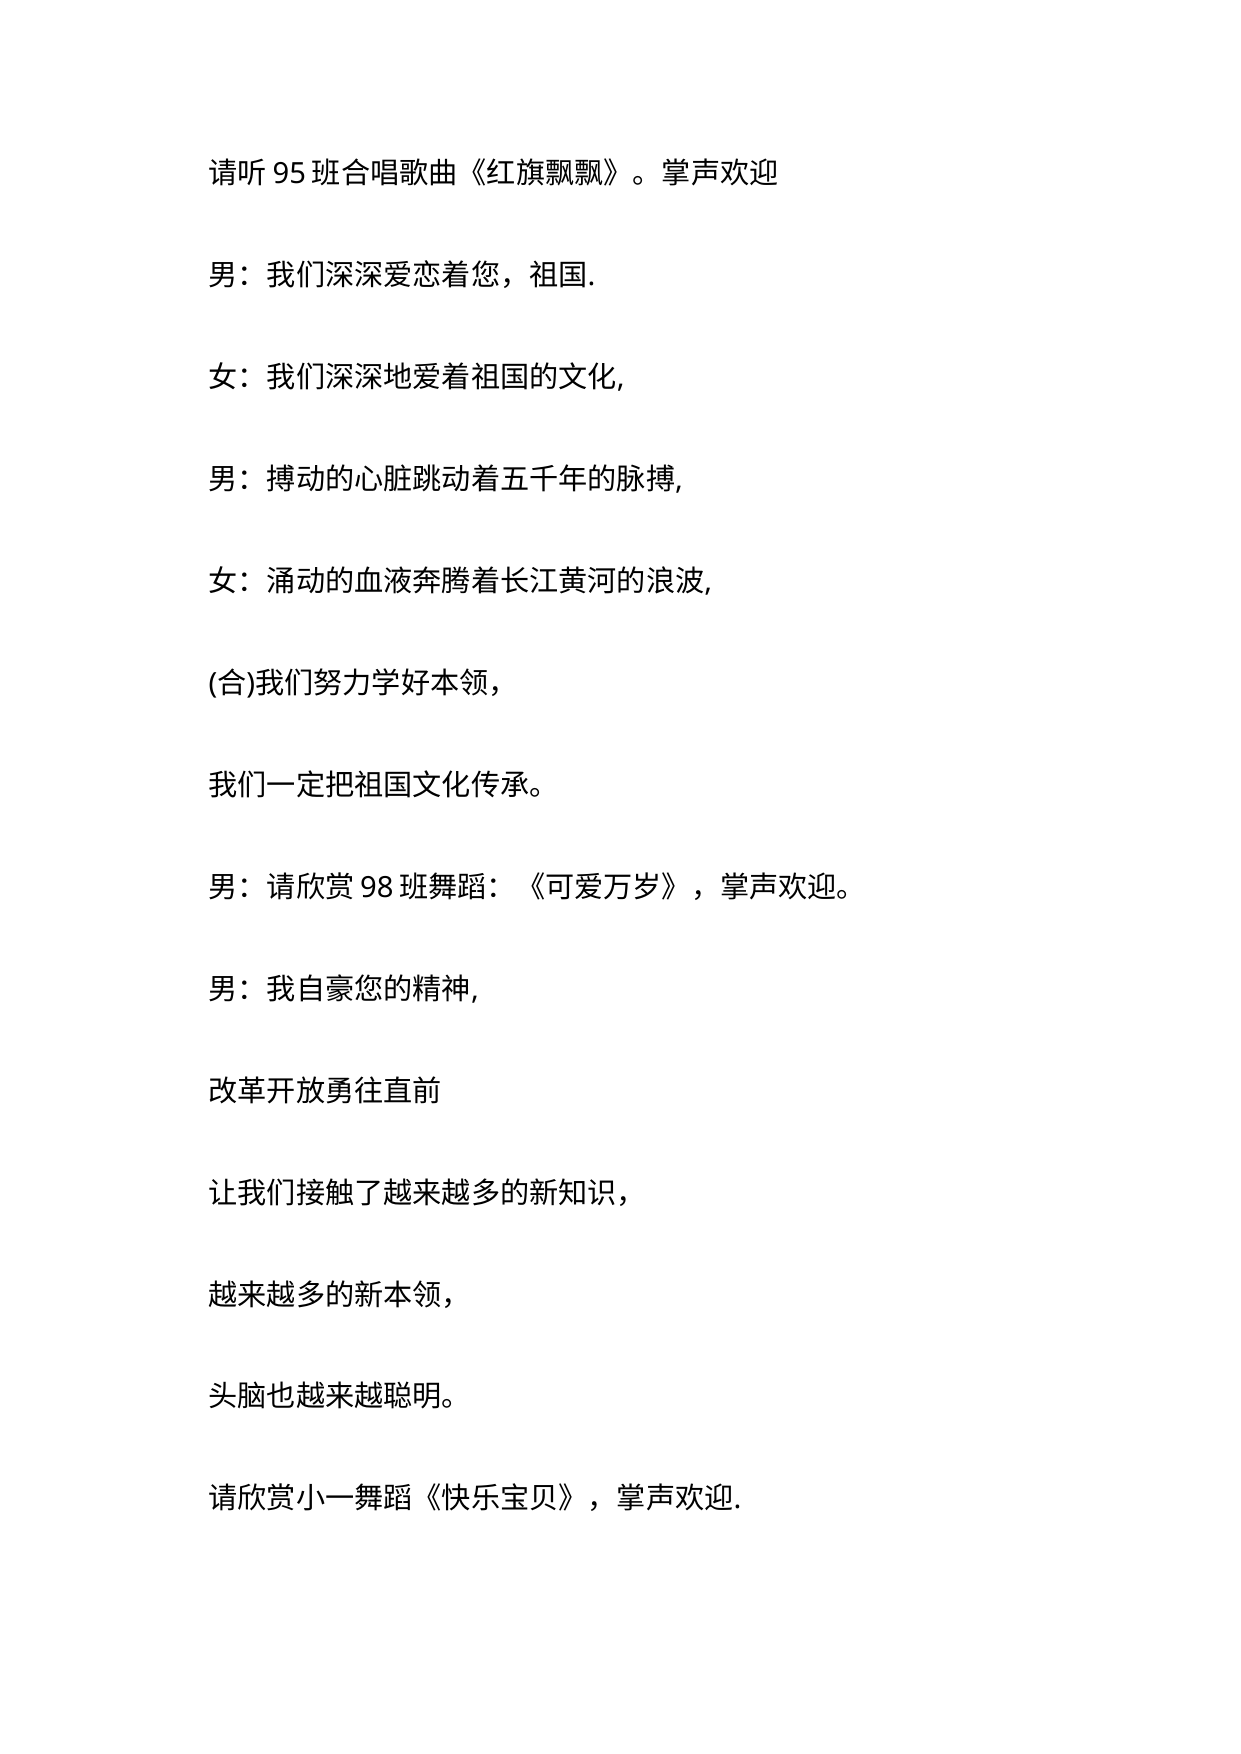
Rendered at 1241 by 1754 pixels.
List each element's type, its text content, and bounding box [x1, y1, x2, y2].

text 越来越多的新本领， [150, 1271, 1090, 1313]
text 女：涌动的血液奔腾着长江黄河的浪波, [150, 558, 1090, 600]
text 请欣赏小一舞蹈《快乐宝贝》，掌声欢迎. [150, 1475, 1090, 1517]
text 女：我们深深地爱着祖国的文化, [150, 354, 1090, 396]
text 男：我们深深爱恋着您，祖国. [150, 252, 1090, 294]
text 改革开放勇往直前 [150, 1068, 1090, 1110]
text 男：搏动的心脏跳动着五千年的脉搏, [150, 456, 1090, 498]
text 头脑也越来越聪明。 [150, 1373, 1090, 1415]
text 我们一定把祖国文化传承。 [150, 762, 1090, 804]
text (合)我们努力学好本领， [150, 660, 1090, 702]
text 男：我自豪您的精神, [150, 966, 1090, 1008]
text 请听95班合唱歌曲《红旗飘飘》。掌声欢迎 [150, 150, 1090, 192]
text 男：请欣赏98班舞蹈：《可爱万岁》，掌声欢迎。 [150, 864, 1090, 906]
text 让我们接触了越来越多的新知识， [150, 1169, 1090, 1212]
